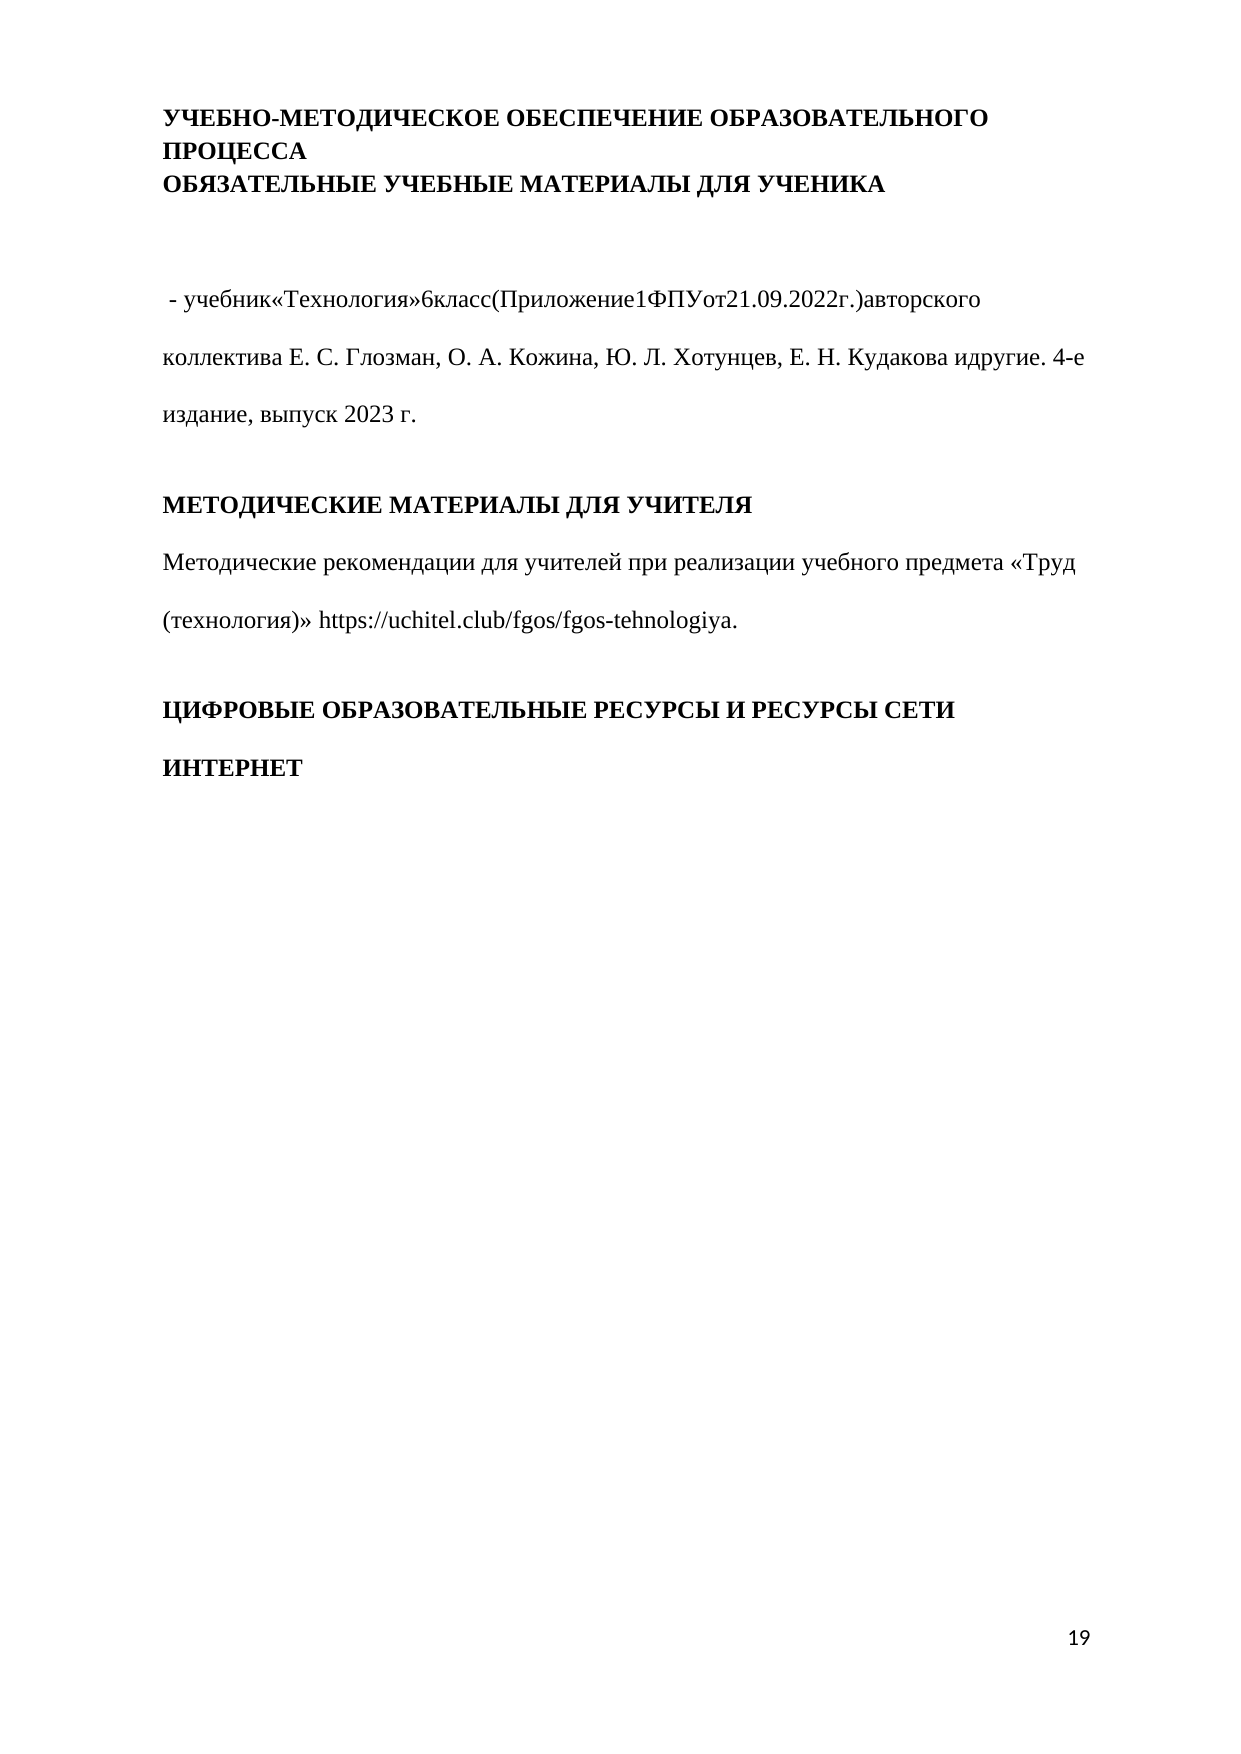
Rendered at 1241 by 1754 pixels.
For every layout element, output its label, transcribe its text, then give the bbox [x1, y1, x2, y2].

text МЕТОДИЧЕСКИЕ МАТЕРИАЛЫ ДЛЯ УЧИТЕЛЯ [162, 490, 1090, 519]
text УЧЕБНО-МЕТОДИЧЕСКОЕ ОБЕСПЕЧЕНИЕ ОБРАЗОВАТЕЛЬНОГО ПРОЦЕССА [162, 103, 1090, 165]
text Методические рекомендации для учителей при реализации учебного предмета «Труд (технология)» https://uchitel.club/fgos/fgos-tehnologiya. [162, 547, 1090, 634]
text ЦИФРОВЫЕ ОБРАЗОВАТЕЛЬНЫЕ РЕСУРСЫ И РЕСУРСЫ СЕТИ ИНТЕРНЕТ [162, 696, 1090, 782]
text ОБЯЗАТЕЛЬНЫЕ УЧЕБНЫЕ МАТЕРИАЛЫ ДЛЯ УЧЕНИКА [162, 169, 1090, 198]
text - учебник«Технология»6класс(Приложение1ФПУот21.09.2022г.)авторского коллектива Е. С. Глозман, О. А. Кожина, Ю. Л. Хотунцев, Е. Н. Кудакова идругие. 4-е издание, выпуск 2023 г. [162, 284, 1090, 428]
